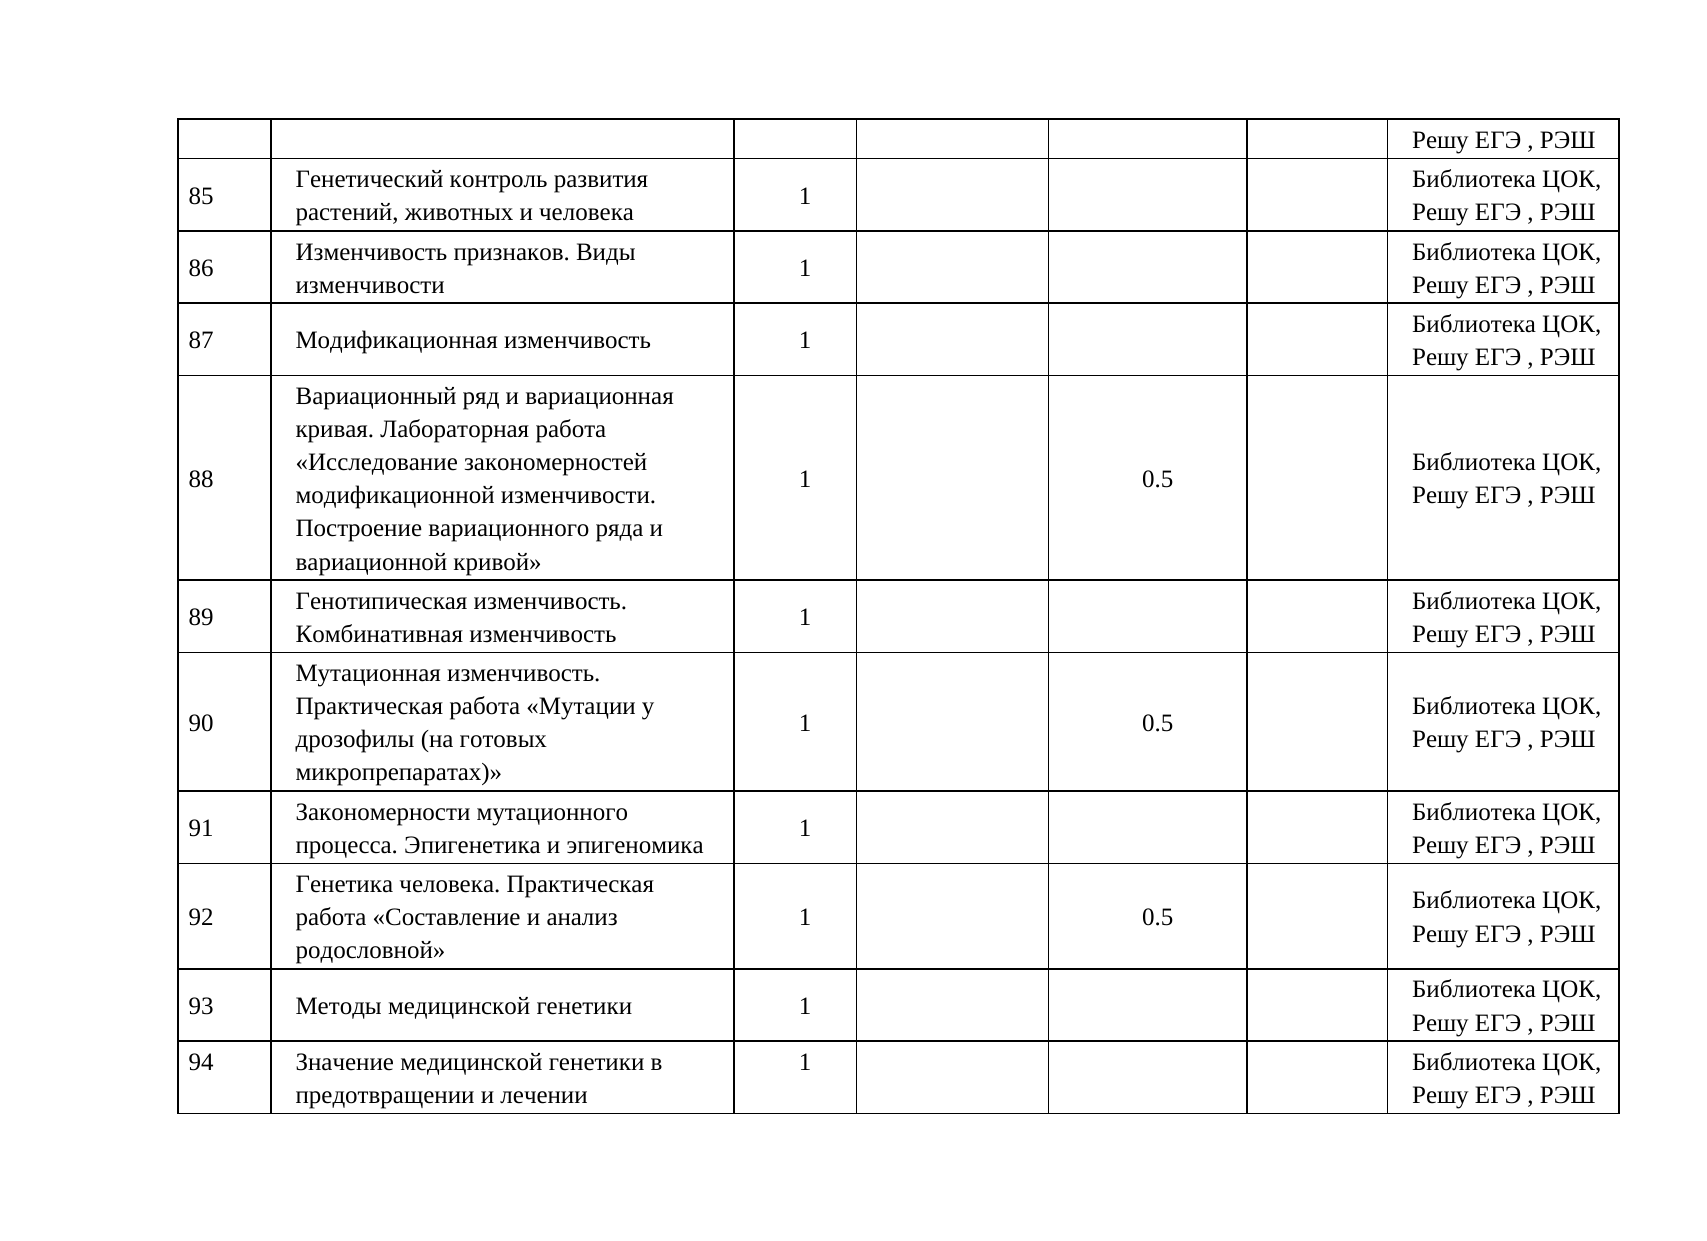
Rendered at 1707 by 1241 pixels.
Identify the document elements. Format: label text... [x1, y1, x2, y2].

table_cell [1248, 120, 1387, 157]
table_cell 90 [179, 653, 270, 790]
table_cell [1049, 232, 1246, 302]
table_cell 84 [179, 120, 270, 157]
table_cell Изменчивость признаков. Виды изменчивости [272, 232, 733, 302]
table_cell [857, 304, 1048, 375]
table_cell 1 [735, 864, 856, 968]
table_cell [1049, 1042, 1246, 1113]
table_cell 89 [179, 581, 270, 652]
table_cell 1 [735, 232, 856, 302]
table_cell Библиотека ЦОК, Решу ЕГЭ , РЭШ [1388, 376, 1618, 579]
table_cell Генетика человека. Практическая работа «Составление и анализ родословной» [272, 864, 733, 968]
table_cell [1049, 792, 1246, 862]
table_cell Генотипическая изменчивость. Комбинативная изменчивость [272, 581, 733, 652]
table_cell Закономерности мутационного процесса. Эпигенетика и эпигеномика [272, 792, 733, 862]
table_cell 0.5 [1049, 376, 1246, 579]
table_cell Библиотека ЦОК, Решу ЕГЭ , РЭШ [1388, 232, 1618, 302]
table_cell Библиотека ЦОК, Решу ЕГЭ , РЭШ [1388, 653, 1618, 790]
table_cell 86 [179, 232, 270, 302]
table_cell 91 [179, 792, 270, 862]
table_cell Библиотека ЦОК, Решу ЕГЭ , РЭШ [1388, 581, 1618, 652]
table_cell 0.5 [1049, 653, 1246, 790]
table_cell [1049, 120, 1246, 157]
table_cell 1 [735, 159, 856, 230]
table_cell Мутационная изменчивость. Практическая работа «Мутации у дрозофилы (на готовых микропрепаратах)» [272, 653, 733, 790]
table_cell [1388, 120, 1618, 157]
table_cell [1049, 304, 1246, 375]
table_cell 0.5 [1049, 864, 1246, 968]
table_cell [857, 864, 1048, 968]
table_cell 94 [179, 1042, 270, 1113]
table_cell [1248, 970, 1387, 1040]
table_cell Библиотека ЦОК, Решу ЕГЭ , РЭШ [1388, 864, 1618, 968]
table_cell [1049, 970, 1246, 1040]
table_cell [1049, 159, 1246, 230]
table_cell Методы медицинской генетики [272, 970, 733, 1040]
table_cell 1 [735, 581, 856, 652]
table_cell Библиотека ЦОК, Решу ЕГЭ , РЭШ [1388, 792, 1618, 862]
table_cell 1 [735, 376, 856, 579]
table_cell 1 [735, 792, 856, 862]
table_cell [857, 232, 1048, 302]
table_cell [1248, 653, 1387, 790]
table_cell 1 [735, 304, 856, 375]
table_cell 85 [179, 159, 270, 230]
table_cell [272, 1042, 733, 1113]
table_cell [1248, 792, 1387, 862]
table_cell [1248, 581, 1387, 652]
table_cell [272, 120, 733, 157]
table_cell Вариационный ряд и вариационная кривая. Лабораторная работа «Исследование закономерностей модификационной изменчивости. Построение вариационного ряда и вариационной кривой» [272, 376, 733, 579]
table_cell 1 [735, 653, 856, 790]
table_cell 1 [735, 1042, 856, 1113]
table_cell Генетический контроль развития растений, животных и человека [272, 159, 733, 230]
table_cell [1248, 232, 1387, 302]
table_cell [857, 581, 1048, 652]
table_cell Библиотека ЦОК, Решу ЕГЭ , РЭШ [1388, 159, 1618, 230]
table_cell [1248, 304, 1387, 375]
table_cell Библиотека ЦОК, Решу ЕГЭ , РЭШ [1388, 970, 1618, 1040]
table_cell [857, 792, 1048, 862]
table_cell Библиотека ЦОК, Решу ЕГЭ , РЭШ [1388, 304, 1618, 375]
table_cell 1 [735, 120, 856, 157]
table_cell [1248, 864, 1387, 968]
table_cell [1388, 1042, 1618, 1113]
table_cell 92 [179, 864, 270, 968]
table_cell [1248, 159, 1387, 230]
table_cell 88 [179, 376, 270, 579]
table_cell [1049, 581, 1246, 652]
table_cell 1 [735, 970, 856, 1040]
table_cell Модификационная изменчивость [272, 304, 733, 375]
table_cell 87 [179, 304, 270, 375]
table_cell [857, 120, 1048, 157]
table_cell [857, 653, 1048, 790]
table_cell 93 [179, 970, 270, 1040]
table_cell [857, 1042, 1048, 1113]
table_cell [1248, 376, 1387, 579]
table_cell [857, 376, 1048, 579]
table_cell [857, 159, 1048, 230]
table_cell [857, 970, 1048, 1040]
table_cell [1248, 1042, 1387, 1113]
